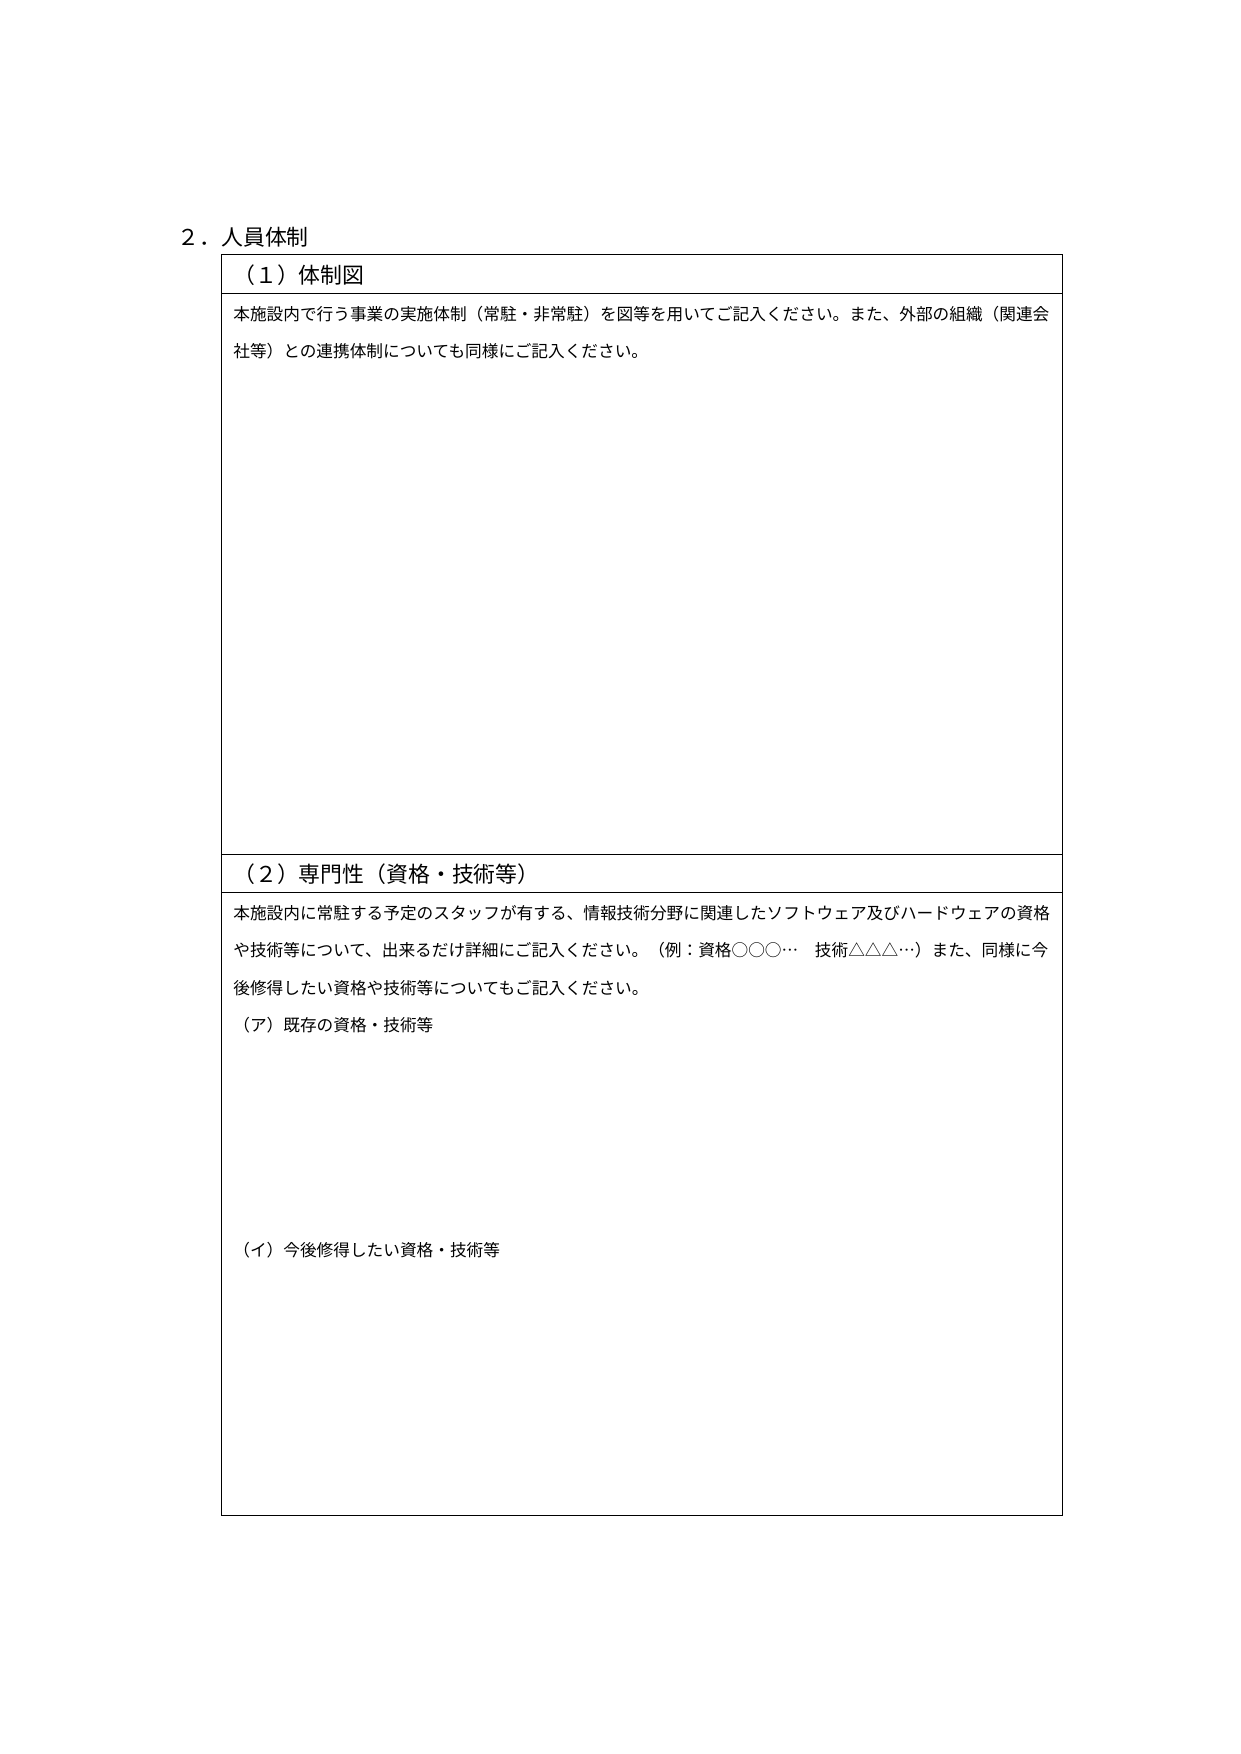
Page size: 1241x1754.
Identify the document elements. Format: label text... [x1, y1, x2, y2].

table_cell 本施設内で行う事業の実施体制（常駐・非常駐）を図等を用いてご記入ください。また、外部の組織（関連会社等）との連携体制についても同様にご記入ください。 [222, 294, 1062, 853]
table_cell （２）専門性（資格・技術等） [222, 855, 1062, 892]
text ２．人員体制 [177, 217, 1063, 254]
table_cell 本施設内に常駐する予定のスタッフが有する、情報技術分野に関連したソフトウェア及びハードウェアの資格や技術等について、出来るだけ詳細にご記入ください。（例：資格○○○… 技術△△△…）また、同様に今後修得したい資格や技術等についてもご記入ください。 （ア）既存の資格・技術等 （イ）今後修得したい資格・技術等 [222, 893, 1062, 1515]
table_header （１）体制図 [222, 255, 1062, 293]
